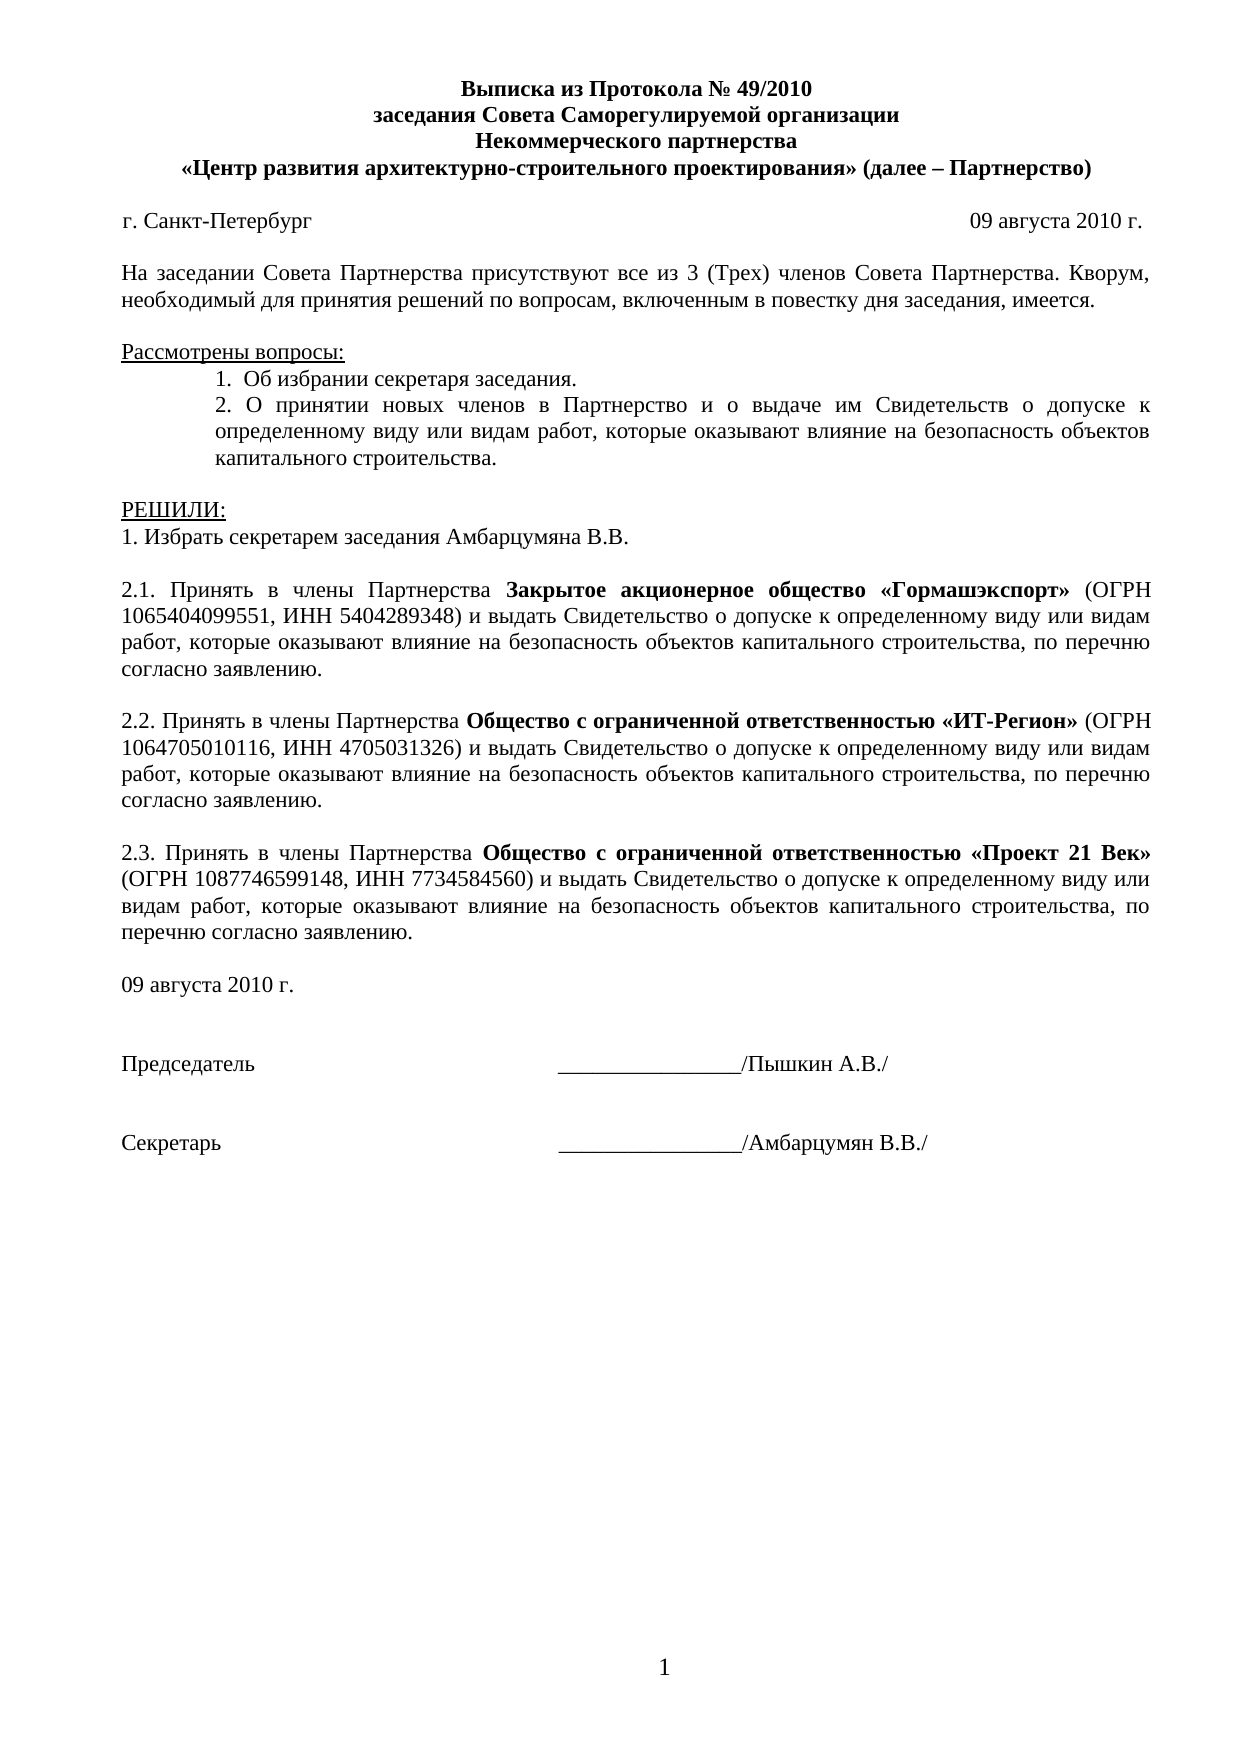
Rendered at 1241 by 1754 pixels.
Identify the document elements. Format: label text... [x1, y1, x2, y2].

text 09 августа 2010 г. [121, 971, 1152, 997]
text 1. Избрать секретарем заседания Амбарцумяна В.В. [121, 523, 1152, 549]
text 2. О принятии новых членов в Партнерство и о выдаче им Свидетельств о допуске к определенному виду или видам работ, которые оказывают влияние на безопасность объектов капитального строительства. [215, 391, 1152, 470]
text Некоммерческого партнерства [121, 128, 1152, 154]
text 2.2. Принять в члены Партнерства Общество с ограниченной ответственностью «ИТ-Регион» (ОГРН 1064705010116, ИНН 4705031326) и выдать Свидетельство о допуске к определенному виду или видам работ, которые оказывают влияние на безопасность объектов капитального строительства, по перечню согласно заявлению. [121, 707, 1152, 813]
text заседания Совета Саморегулируемой организации [121, 101, 1152, 128]
text Председатель ________________/Пышкин А.В./ [121, 1050, 1152, 1076]
text 2.1. Принять в члены Партнерства Закрытое акционерное общество «Гормашэкспорт» (ОГРН 1065404099551, ИНН 5404289348) и выдать Свидетельство о допуске к определенному виду или видам работ, которые оказывают влияние на безопасность объектов капитального строительства, по перечню согласно заявлению. [121, 576, 1152, 681]
text РЕШИЛИ: [121, 497, 1152, 523]
text На заседании Совета Партнерства присутствуют все из 3 (Трех) членов Совета Партнерства. Кворум, необходимый для принятия решений по вопросам, включенным в повестку дня заседания, имеется. [121, 259, 1152, 312]
text Секретарь ________________/Амбарцумян В.В./ [121, 1129, 1152, 1155]
table_header 09 августа 2010 г. [633, 207, 1154, 233]
text 2.3. Принять в члены Партнерства Общество с ограниченной ответственностью «Проект 21 Век» (ОГРН 1087746599148, ИНН 7734584560) и выдать Свидетельство о допуске к определенному виду или видам работ, которые оказывают влияние на безопасность объектов капитального строительства, по перечню согласно заявлению. [121, 839, 1152, 944]
table_header г. Санкт-Петербург [111, 207, 632, 233]
text «Центр развития архитектурно-строительного проектирования» (далее – Партнерство) [121, 154, 1152, 180]
text Рассмотрены вопросы: [121, 338, 1152, 365]
text Выписка из Протокола № 49/2010 [121, 75, 1152, 101]
text 1. Об избрании секретаря заседания. [215, 365, 1152, 391]
